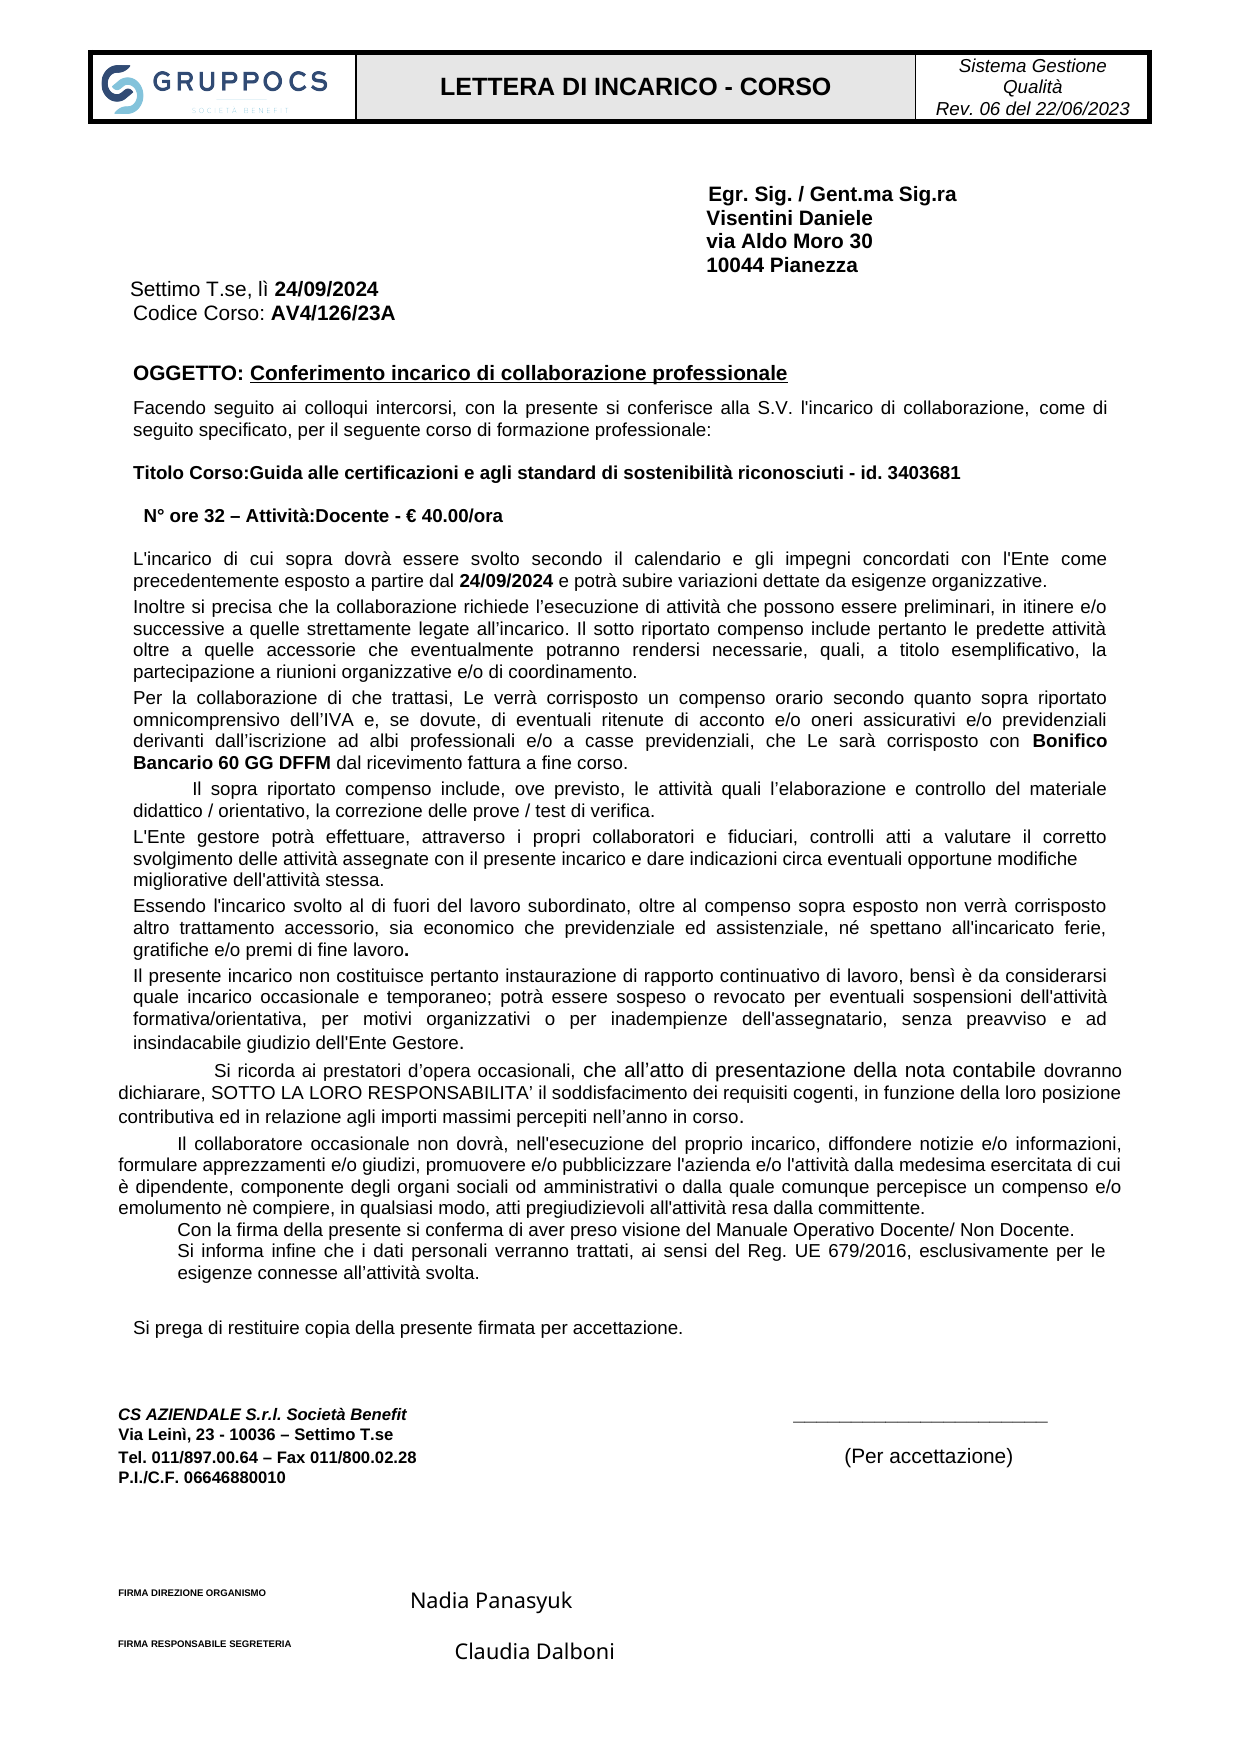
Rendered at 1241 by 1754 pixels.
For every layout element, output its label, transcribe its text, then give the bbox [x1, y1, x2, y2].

text OGGETTO: Conferimento incarico di collaborazione professionale [133, 361, 1107, 385]
text 10044 Pianezza [118, 253, 1122, 277]
text Facendo seguito ai colloqui intercorsi, con la presente si conferisce alla S.V. l'incarico di collaborazione, come di seguito specificato, per il seguente corso di formazione professionale: [133, 397, 1107, 440]
text Il sopra riportato compenso include, ove previsto, le attività quali l’elaborazione e controllo del materiale didattico / orientativo, la correzione delle prove / test di verifica. [133, 778, 1107, 821]
table_header Nadia Panasyuk [399, 1564, 856, 1615]
text CS AZIENDALE S.r.l. Società Benefit ______________________ [118, 1401, 1107, 1425]
picture [101, 65, 331, 115]
text Via Leinì, 23 - 10036 – Settimo T.se [118, 1425, 1107, 1444]
text via Aldo Moro 30 [118, 229, 1122, 253]
text Settimo T.se, lì 24/09/2024 [118, 277, 1122, 301]
text Il presente incarico non costituisce pertanto instaurazione di rapporto continuativo di lavoro, bensì è da considerarsi quale incarico occasionale e temporaneo; potrà essere sospeso o revocato per eventuali sospensioni dell'attività formativa/orientativa, per motivi organizzativi o per inadempienze dell'assegnatario, senza preavviso e ad insindacabile giudizio dell'Ente Gestore. [133, 965, 1107, 1053]
text Il collaboratore occasionale non dovrà, nell'esecuzione del proprio incarico, diffondere notizie e/o informazioni, formulare apprezzamenti e/o giudizi, promuovere e/o pubblicizzare l'azienda e/o l'attività dalla medesima esercitata di cui è dipendente, componente degli organi sociali od amministrativi o dalla quale comunque percepisce un compenso e/o emolumento nè compiere, in qualsiasi modo, atti pregiudizievoli all'attività resa dalla committente. [118, 1132, 1122, 1219]
text Egr. Sig. / Gent.ma Sig.ra [634, 181, 1122, 205]
text N° ore 32 – Attività:Docente - € 40.00/ora [133, 505, 1107, 526]
text Titolo Corso:Guida alle certificazioni e agli standard di sostenibilità riconosciuti - id. 3403681 [133, 462, 1107, 483]
table_header FIRMA DIREZIONE ORGANISMO [107, 1564, 399, 1615]
table_cell Claudia Dalboni [443, 1615, 1126, 1666]
text Per la collaborazione di che trattasi, Le verrà corrisposto un compenso orario secondo quanto sopra riportato omnicomprensivo dell’IVA e, se dovute, di eventuali ritenute di acconto e/o oneri assicurativi e/o previdenziali derivanti dall’iscrizione ad albi professionali e/o a casse previdenziali, che Le sarà corrisposto con Bonifico Bancario 60 GG DFFM dal ricevimento fattura a fine corso. [133, 687, 1107, 773]
text Si ricorda ai prestatori d’opera occasionali, che all’atto di presentazione della nota contabile dovranno dichiarare, SOTTO LA LORO RESPONSABILITA’ il soddisfacimento dei requisiti cogenti, in funzione della loro posizione contributiva ed in relazione agli importi massimi percepiti nell’anno in corso. [118, 1058, 1122, 1128]
table_cell FIRMA RESPONSABILE SEGRETERIA [107, 1615, 443, 1666]
text L'incarico di cui sopra dovrà essere svolto secondo il calendario e gli impegni concordati con l'Ente come precedentemente esposto a partire dal 24/09/2024 e potrà subire variazioni dettate da esigenze organizzative. [133, 548, 1107, 591]
text Tel. 011/897.00.64 – Fax 011/800.02.28 (Per accettazione) [118, 1444, 1107, 1468]
text Si prega di restituire copia della presente firmata per accettazione. [133, 1317, 1107, 1338]
text Inoltre si precisa che la collaborazione richiede l’esecuzione di attività che possono essere preliminari, in itinere e/o successive a quelle strettamente legate all’incarico. Il sotto riportato compenso include pertanto le predette attività oltre a quelle accessorie che eventualmente potranno rendersi necessarie, quali, a titolo esemplificativo, la partecipazione a riunioni organizzative e/o di coordinamento. [133, 596, 1107, 682]
text Si informa infine che i dati personali verranno trattati, ai sensi del Reg. UE 679/2016, esclusivamente per le esigenze connesse all’attività svolta. [177, 1240, 1107, 1283]
text P.I./C.F. 06646880010 [118, 1468, 1107, 1487]
text Codice Corso: AV4/126/23A [133, 301, 1122, 325]
text Visentini Daniele [118, 205, 1122, 229]
text Essendo l'incarico svolto al di fuori del lavoro subordinato, oltre al compenso sopra esposto non verrà corrisposto altro trattamento accessorio, sia economico che previdenziale ed assistenziale, né spettano all'incaricato ferie, gratifiche e/o premi di fine lavoro. [133, 895, 1107, 960]
text Con la firma della presente si conferma di aver preso visione del Manuale Operativo Docente/ Non Docente. [118, 1219, 1122, 1240]
text migliorative dell'attività stessa. [133, 869, 1107, 891]
text L'Ente gestore potrà effettuare, attraverso i propri collaboratori e fiduciari, controlli atti a valutare il corretto svolgimento delle attività assegnate con il presente incarico e dare indicazioni circa eventuali opportune modifiche [133, 826, 1107, 869]
